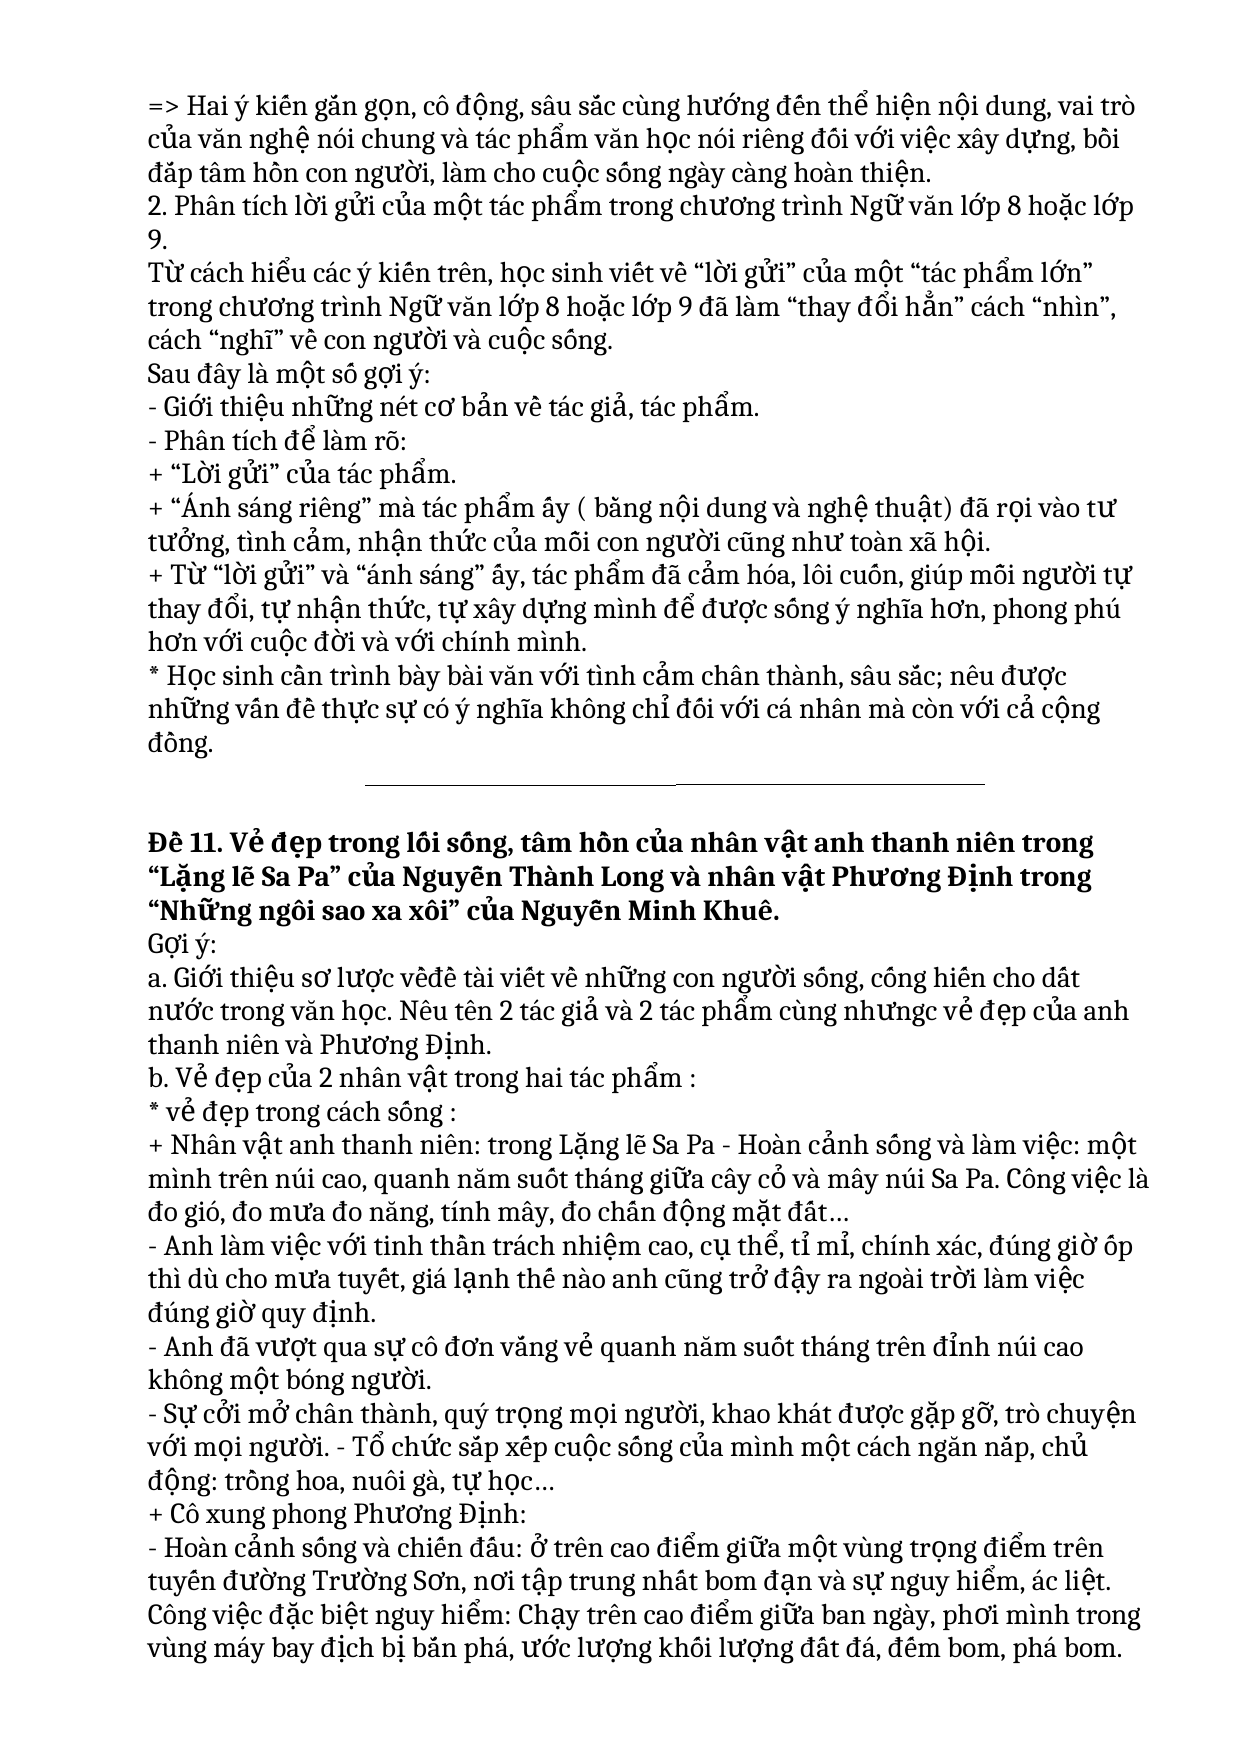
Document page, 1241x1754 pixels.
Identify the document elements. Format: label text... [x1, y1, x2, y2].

text + “Lời gửi” của tác phẩm. [148, 458, 1152, 491]
text + “Ánh sáng riêng” mà tác phẩm ấy ( bằng nội dung và nghệ thuật) đã rọi vào tư tưởng, tình cảm, nhận thức của mỗi con người cũng như toàn xã hội. [148, 491, 1152, 558]
text Từ cách hiểu các ý kiến trên, học sinh viết về “lời gửi” của một “tác phẩm lớn” trong chương trình Ngữ văn lớp 8 hoặc lớp 9 đã làm “thay đổi hẳn” cách “nhìn”, cách “nghĩ” về con người và cuộc sống. [148, 256, 1152, 357]
text - Giới thiệu những nét cơ bản về tác giả, tác phẩm. [148, 391, 1152, 424]
text 2. Phân tích lời gửi của một tác phẩm trong chương trình Ngữ văn lớp 8 hoặc lớp 9. [148, 189, 1152, 256]
text => Hai ý kiến gắn gọn, cô động, sâu sắc cùng hướng đến thể hiện nội dung, vai trò của văn nghệ nói chung và tác phẩm văn học nói riêng đối với việc xây dựng, bồi đắp tâm hồn con người, làm cho cuộc sống ngày càng hoàn thiện. [148, 89, 1152, 189]
text * Học sinh cần trình bày bài văn với tình cảm chân thành, sâu sắc; nêu được những vấn đề thực sự có ý nghĩa không chỉ đối với cá nhân mà còn với cả cộng đồng. [148, 659, 1152, 759]
text - Phân tích để làm rõ: [148, 424, 1152, 458]
text Sau đây là một số gợi ý: [148, 357, 1152, 391]
text + Từ “lời gửi” và “ánh sáng” ấy, tác phẩm đã cảm hóa, lôi cuốn, giúp mỗi người tự thay đổi, tự nhận thức, tự xây dựng mình để được sống ý nghĩa hơn, phong phú hơn với cuộc đời và với chính mình. [148, 558, 1152, 659]
